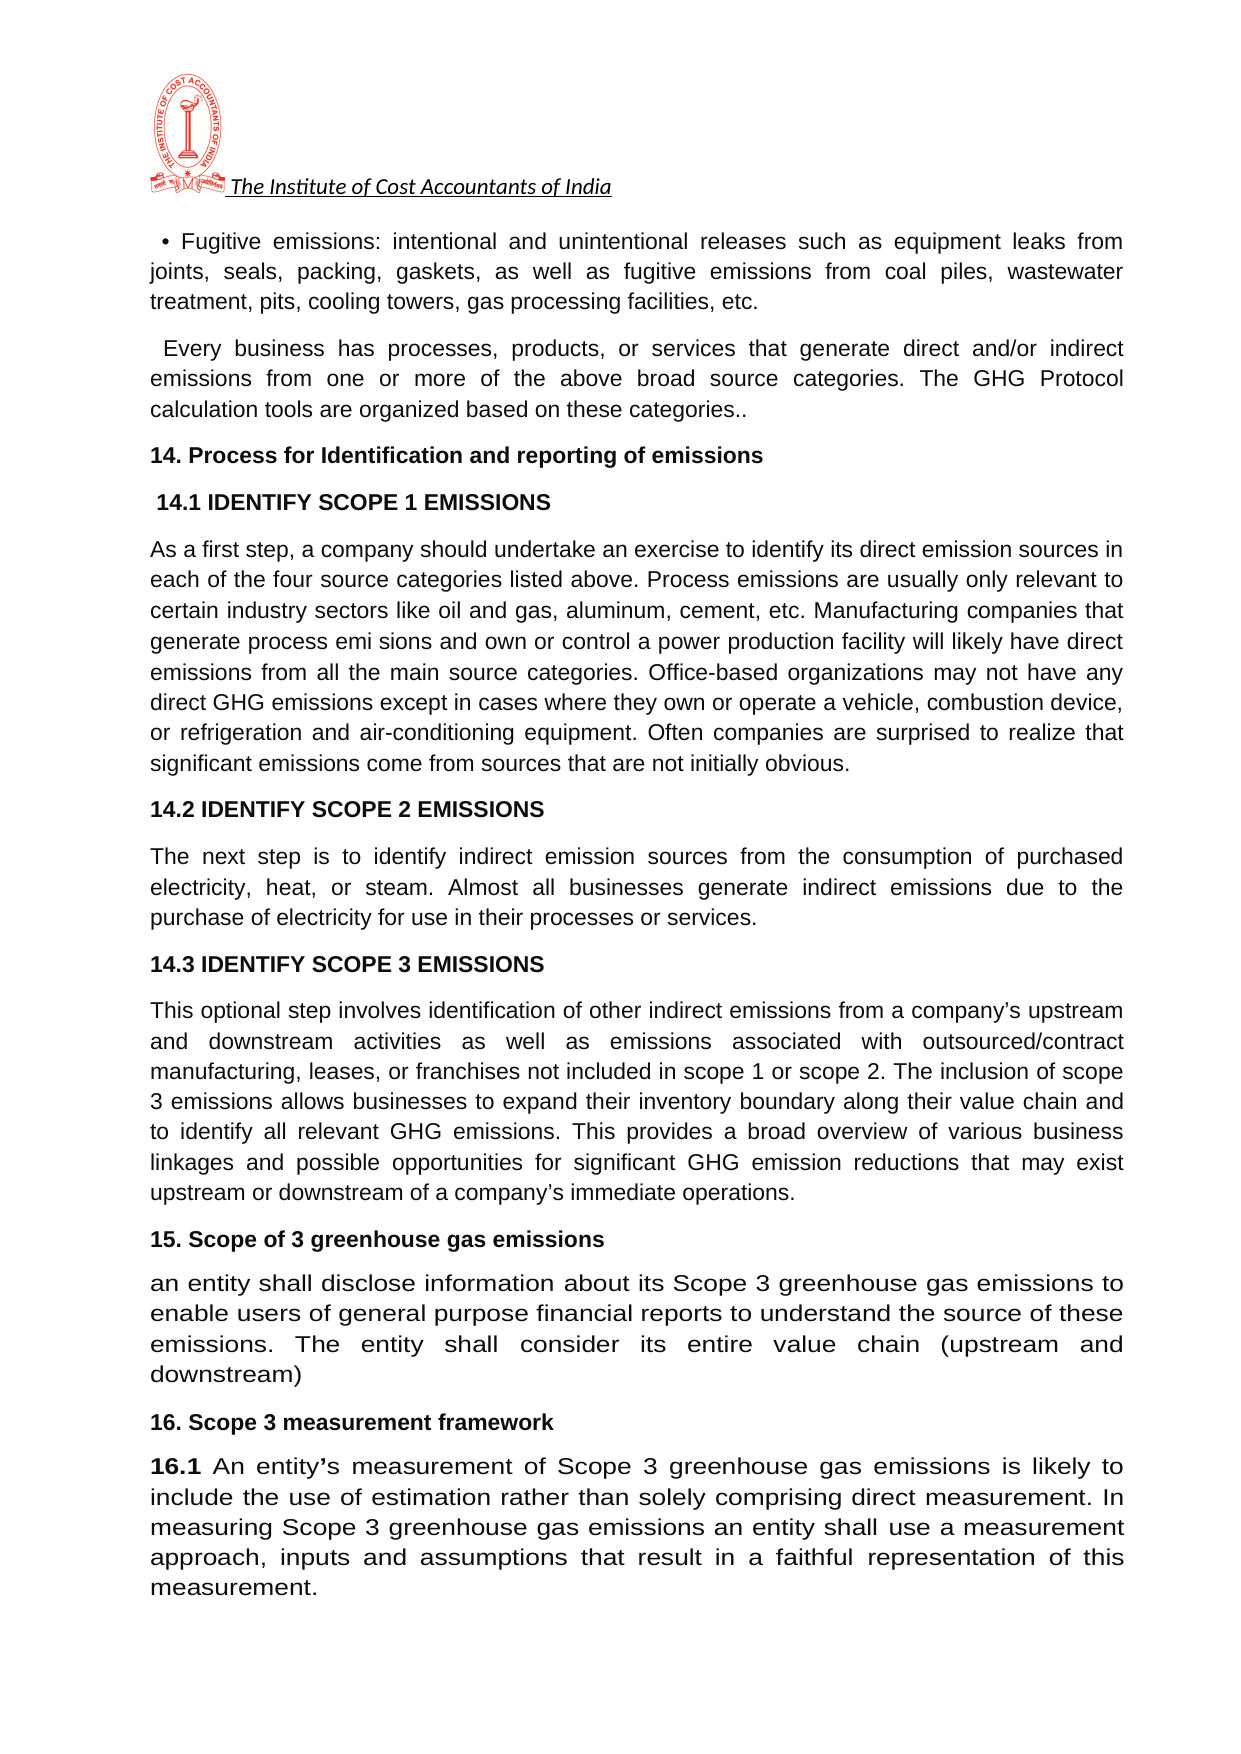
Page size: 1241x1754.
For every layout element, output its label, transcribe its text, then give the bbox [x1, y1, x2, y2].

picture [150, 73, 226, 194]
text 14.2 IDENTIFY SCOPE 2 EMISSIONS [150, 796, 1124, 823]
text 14.1 IDENTIFY SCOPE 1 EMISSIONS [150, 489, 1124, 516]
text Every business has processes, products, or services that generate direct and/or indirect emissions from one or more of the above broad source categories. The GHG Protocol calculation tools are organized based on these categories.. [150, 335, 1124, 422]
text 15. Scope of 3 greenhouse gas emissions [150, 1226, 1124, 1252]
subtitle 16. Scope 3 measurement framework [150, 1409, 1124, 1435]
text This optional step involves identification of other indirect emissions from a company’s upstream and downstream activities as well as emissions associated with outsourced/contract manufacturing, leases, or franchises not included in scope 1 or scope 2. The inclusion of scope 3 emissions allows businesses to expand their inventory boundary along their value chain and to identify all relevant GHG emissions. This provides a broad overview of various business linkages and possible opportunities for significant GHG emission reductions that may exist upstream or downstream of a company’s immediate operations. [150, 997, 1124, 1205]
text • Fugitive emissions: intentional and unintentional releases such as equipment leaks from joints, seals, packing, gaskets, as well as fugitive emissions from coal piles, wastewater treatment, pits, cooling towers, gas processing facilities, etc. [150, 228, 1124, 314]
text an entity shall disclose information about its Scope 3 greenhouse gas emissions to enable users of general purpose financial reports to understand the source of these emissions. The entity shall consider its entire value chain (upstream and downstream) [150, 1270, 1124, 1387]
text As a first step, a company should undertake an exercise to identify its direct emission sources in each of the four source categories listed above. Process emissions are usually only relevant to certain industry sectors like oil and gas, aluminum, cement, etc. Manufacturing companies that generate process emi sions and own or control a power production facility will likely have direct emissions from all the main source categories. Office-based organizations may not have any direct GHG emissions except in cases where they own or operate a vehicle, combustion device, or refrigeration and air-conditioning equipment. Often companies are surprised to realize that significant emissions come from sources that are not initially obvious. [150, 536, 1124, 776]
text 14.3 IDENTIFY SCOPE 3 EMISSIONS [150, 951, 1124, 977]
text The next step is to identify indirect emission sources from the consumption of purchased electricity, heat, or steam. Almost all businesses generate indirect emissions due to the purchase of electricity for use in their processes or services. [150, 843, 1124, 930]
text 16.1 An entity’s measurement of Scope 3 greenhouse gas emissions is likely to include the use of estimation rather than solely comprising direct measurement. In measuring Scope 3 greenhouse gas emissions an entity shall use a measurement approach, inputs and assumptions that result in a faithful representation of this measurement. [150, 1453, 1124, 1601]
text 14. Process for Identification and reporting of emissions [150, 442, 1124, 469]
